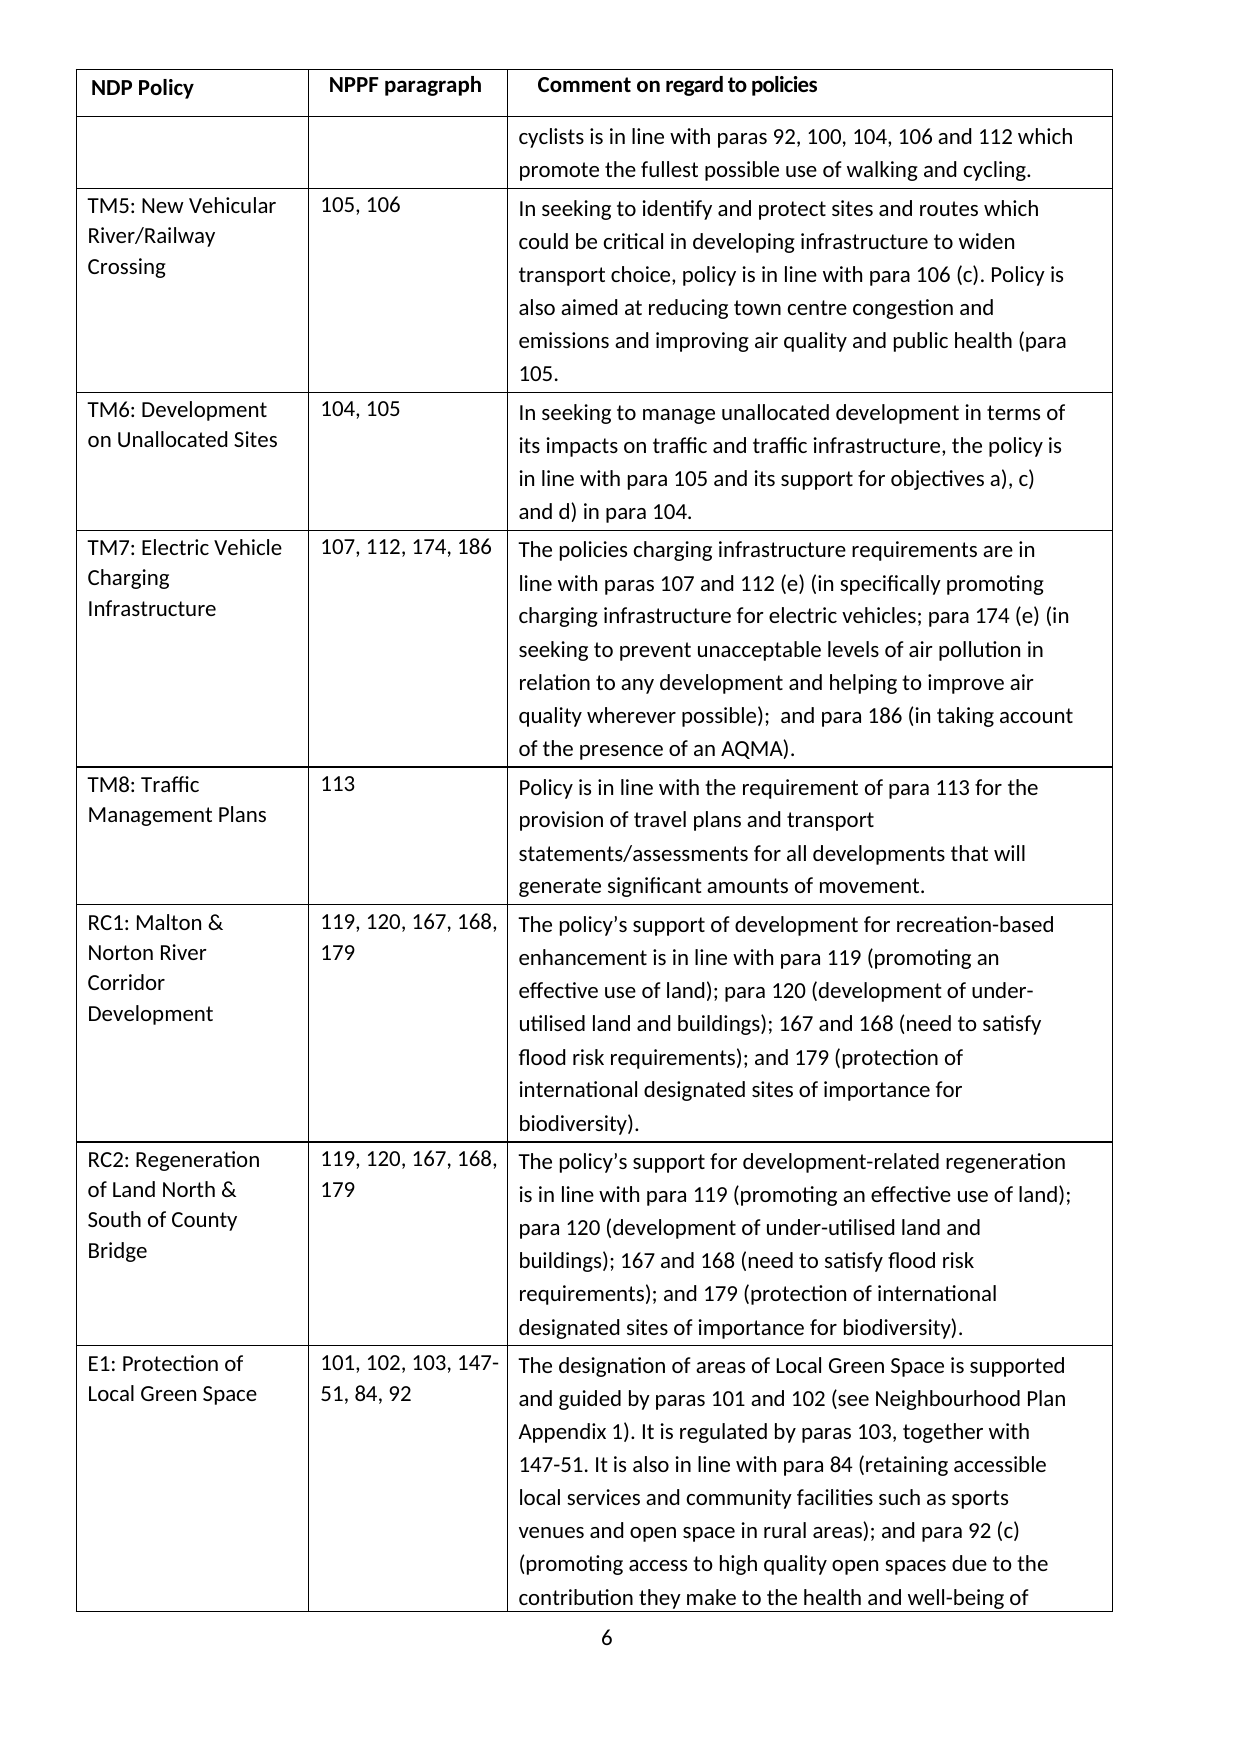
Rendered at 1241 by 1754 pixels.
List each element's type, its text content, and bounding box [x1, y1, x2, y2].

table_cell 104, 105 [309, 393, 507, 529]
table_cell TM6: Development on Unallocated Sites [77, 393, 308, 529]
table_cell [508, 117, 1112, 188]
table_cell TM8: Traffic Management Plans [77, 768, 308, 904]
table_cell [309, 1346, 507, 1611]
table_cell 107, 112, 174, 186 [309, 531, 507, 766]
table_cell TM7: Electric Vehicle Charging Infrastructure [77, 531, 308, 766]
table_header NPPF paragraph [309, 70, 507, 116]
table_header Comment on regard to policies [508, 70, 1112, 116]
table_cell 119, 120, 167, 168, 179 [309, 1143, 507, 1345]
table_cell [77, 1346, 308, 1611]
table_cell 113 [309, 768, 507, 904]
table_cell RC1: Malton & Norton River Corridor Development [77, 905, 308, 1141]
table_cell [309, 117, 507, 188]
table_cell RC2: Regeneration of Land North & South of County Bridge [77, 1143, 308, 1345]
table_cell 119, 120, 167, 168, 179 [309, 905, 507, 1141]
table_cell TM5: New Vehicular River/Railway Crossing [77, 189, 308, 392]
table_cell The policy’s support for development-related regeneration is in line with para 119 (promoting an effective use of land); para 120 (development of under-utilised land and buildings); 167 and 168 (need to satisfy flood risk requirements); and 179 (protection of international designated sites of importance for biodiversity). [508, 1143, 1112, 1345]
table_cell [77, 117, 308, 188]
table_cell The policy’s support of development for recreation-based enhancement is in line with para 119 (promoting an effective use of land); para 120 (development of under-utilised land and buildings); 167 and 168 (need to satisfy flood risk requirements); and 179 (protection of international designated sites of importance for biodiversity). [508, 905, 1112, 1141]
table_cell The policies charging infrastructure requirements are in line with paras 107 and 112 (e) (in specifically promoting charging infrastructure for electric vehicles; para 174 (e) (in seeking to prevent unacceptable levels of air pollution in relation to any development and helping to improve air quality wherever possible); and para 186 (in taking account of the presence of an AQMA). [508, 531, 1112, 766]
table_cell 105, 106 [309, 189, 507, 392]
table_header NDP Policy [77, 70, 308, 116]
table_cell In seeking to manage unallocated development in terms of its impacts on traffic and traffic infrastructure, the policy is in line with para 105 and its support for objectives a), c) and d) in para 104. [508, 393, 1112, 529]
table_cell Policy is in line with the requirement of para 113 for the provision of travel plans and transport statements/assessments for all developments that will generate significant amounts of movement. [508, 768, 1112, 904]
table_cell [508, 1346, 1112, 1611]
